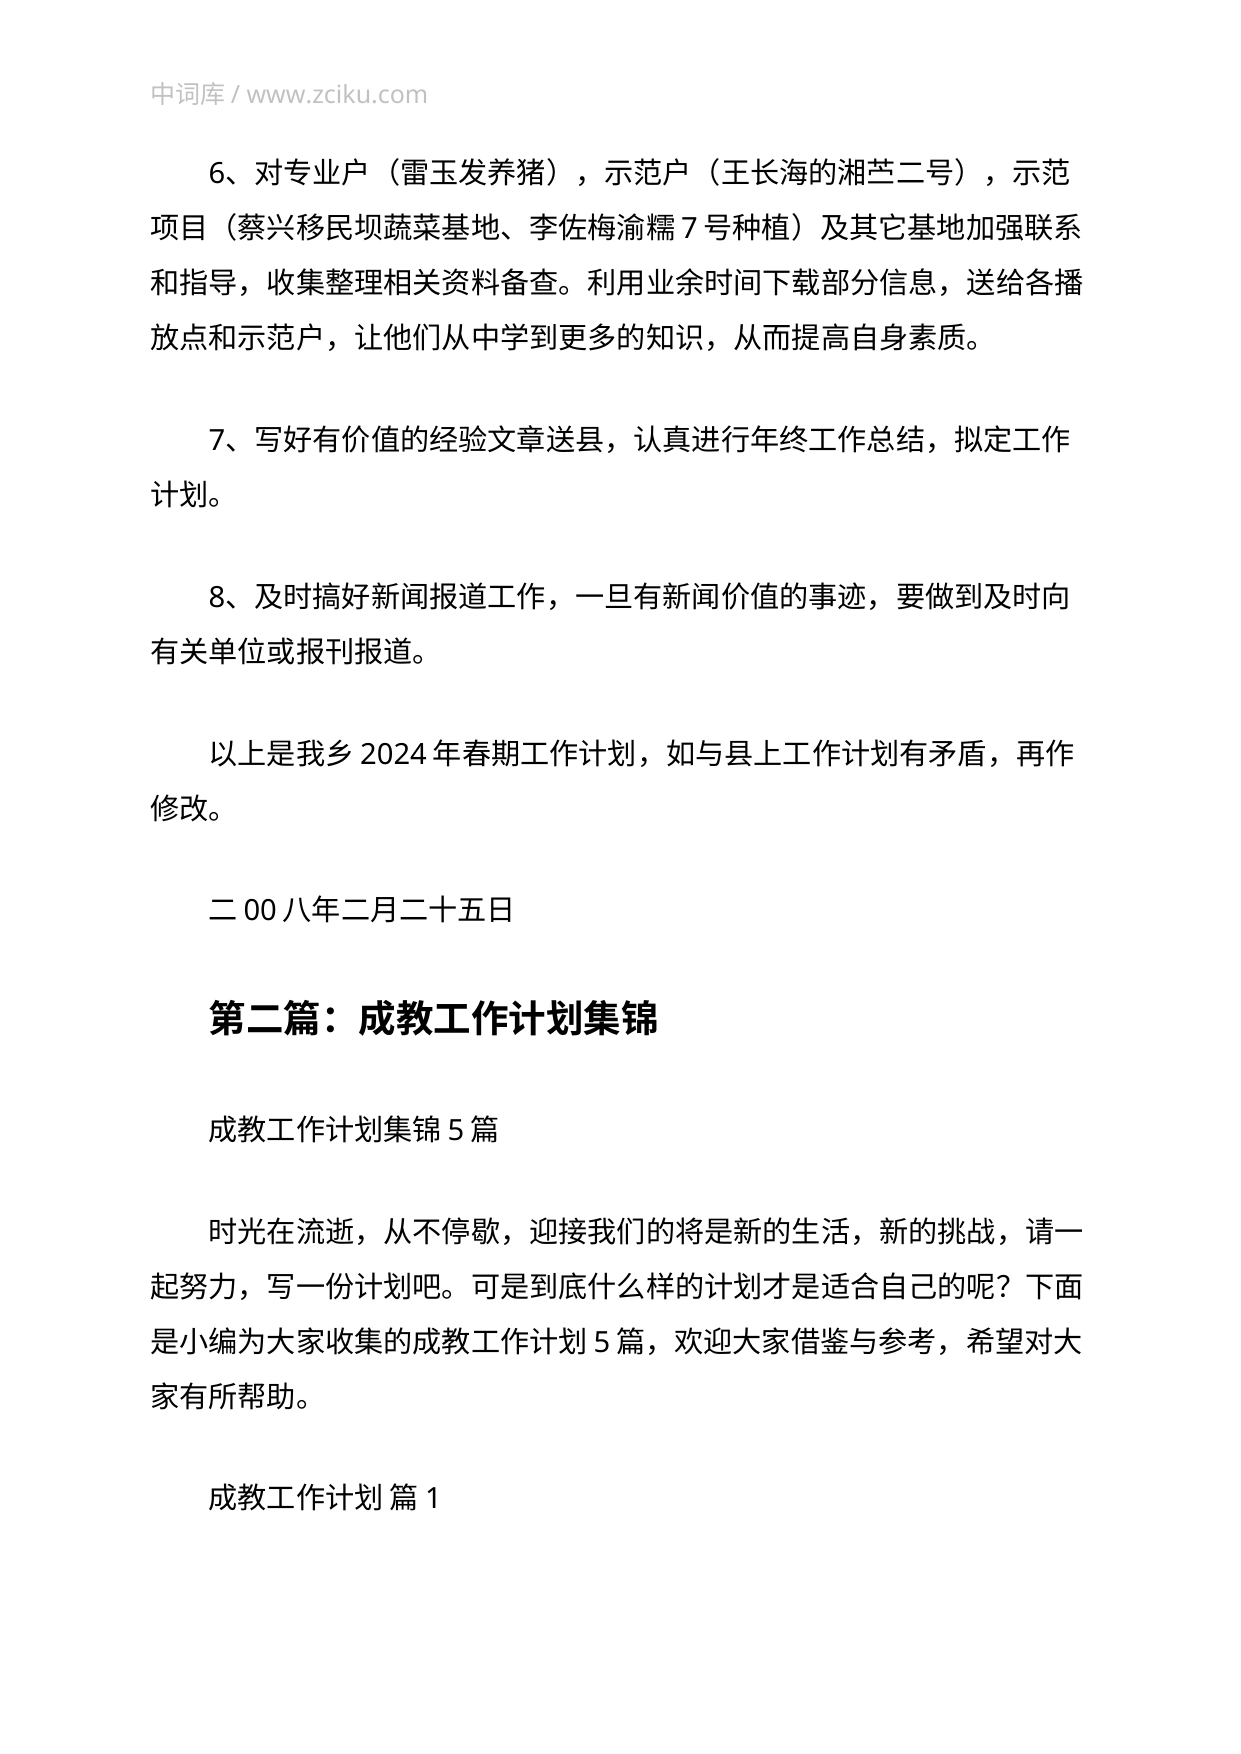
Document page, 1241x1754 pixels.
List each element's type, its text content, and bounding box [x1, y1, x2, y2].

text 第二篇：成教工作计划集锦 [150, 989, 1090, 1043]
text 6、对专业户（雷玉发养猪），示范户（王长海的湘苎二号），示范项目（蔡兴移民坝蔬菜基地、李佐梅渝糯7号种植）及其它基地加强联系和指导，收集整理相关资料备查。利用业余时间下载部分信息，送给各播放点和示范户，让他们从中学到更多的知识，从而提高自身素质。 [150, 150, 1090, 357]
text 成教工作计划集锦5篇 [150, 1106, 1090, 1149]
text 二00八年二月二十五日 [150, 887, 1090, 929]
text 成教工作计划 篇1 [150, 1475, 1090, 1517]
text 7、写好有价值的经验文章送县，认真进行年终工作总结，拟定工作计划。 [150, 417, 1090, 514]
text 以上是我乡2024年春期工作计划，如与县上工作计划有矛盾，再作修改。 [150, 730, 1090, 827]
text 时光在流逝，从不停歇，迎接我们的将是新的生活，新的挑战，请一起努力，写一份计划吧。可是到底什么样的计划才是适合自己的呢？下面是小编为大家收集的成教工作计划5篇，欢迎大家借鉴与参考，希望对大家有所帮助。 [150, 1208, 1090, 1415]
text 8、及时搞好新闻报道工作，一旦有新闻价值的事迹，要做到及时向有关单位或报刊报道。 [150, 573, 1090, 671]
